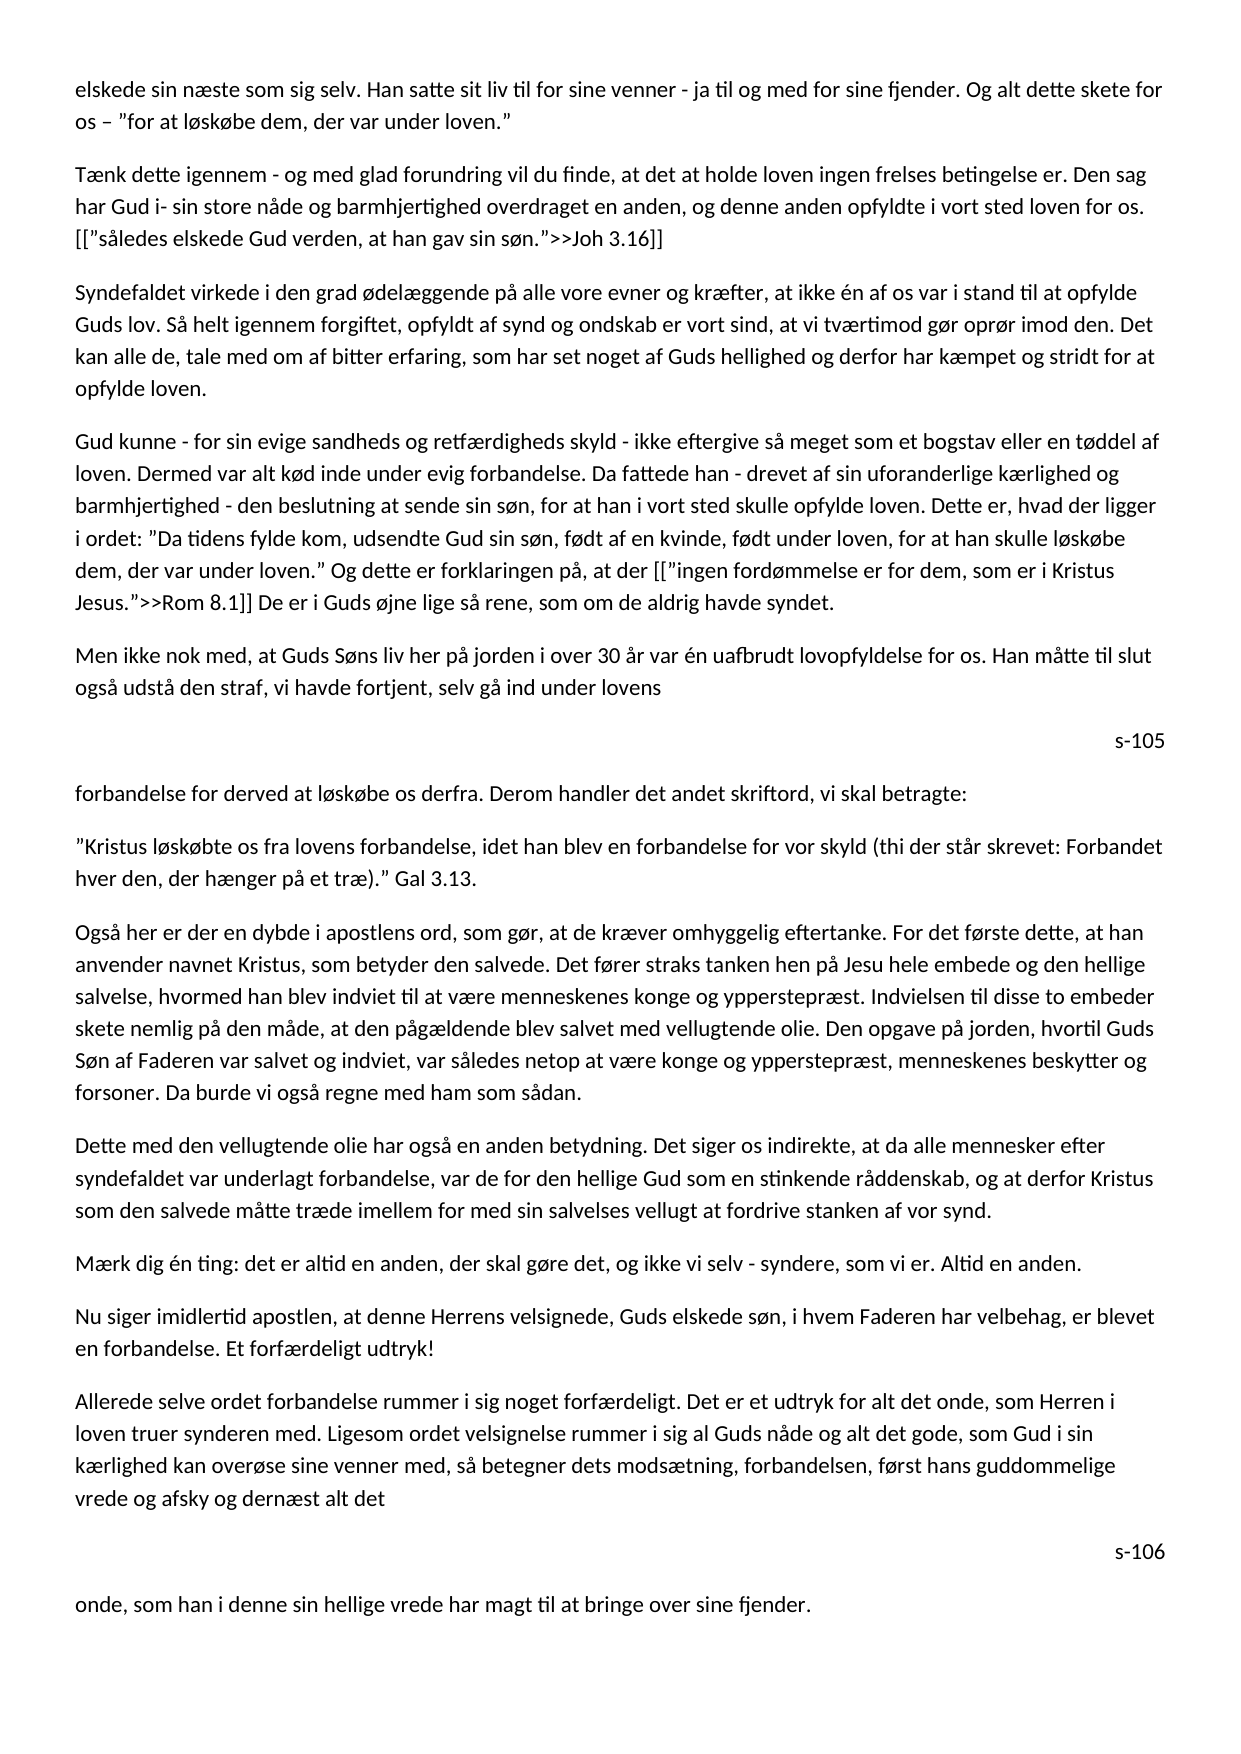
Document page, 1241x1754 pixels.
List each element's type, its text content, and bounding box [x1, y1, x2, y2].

text Tænk dette igennem - og med glad forundring vil du finde, at det at holde loven ingen frelses betingelse er. Den sag har Gud i- sin store nåde og barmhjertighed overdraget en anden, og denne anden opfyldte i vort sted loven for os. [[”således elskede Gud verden, at han gav sin søn.”>>Joh 3.16]] [75, 160, 1165, 253]
text Allerede selve ordet forbandelse rummer i sig noget forfærdeligt. Det er et udtryk for alt det onde, som Herren i loven truer synderen med. Ligesom ordet velsignelse rummer i sig al Guds nåde og alt det gode, som Gud i sin kærlighed kan overøse sine venner med, så betegner dets modsætning, forbandelsen, først hans guddommelige vrede og afsky og dernæst alt det [75, 1387, 1165, 1512]
text onde, som han i denne sin hellige vrede har magt til at bringe over sine fjender. [75, 1590, 1165, 1618]
text ”Kristus løskøbte os fra lovens forbandelse, idet han blev en forbandelse for vor skyld (thi der står skrevet: Forbandet hver den, der hænger på et træ).” Gal 3.13. [75, 832, 1165, 893]
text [75, 75, 1165, 135]
text Gud kunne - for sin evige sandheds og retfærdigheds skyld - ikke eftergive så meget som et bogstav eller en tøddel af loven. Dermed var alt kød inde under evig forbandelse. Da fattede han - drevet af sin uforanderlige kærlighed og barmhjertighed - den beslutning at sende sin søn, for at han i vort sted skulle opfylde loven. Dette er, hvad der ligger i ordet: ”Da tidens fylde kom, udsendte Gud sin søn, født af en kvinde, født under loven, for at han skulle løskøbe dem, der var under loven.” Og dette er forklaringen på, at der [[”ingen fordømmelse er for dem, som er i Kristus Jesus.”>>Rom 8.1]] De er i Guds øjne lige så rene, som om de aldrig havde syndet. [75, 427, 1165, 616]
text s-106 [75, 1537, 1165, 1565]
text Mærk dig én ting: det er altid en anden, der skal gøre det, og ikke vi selv - syndere, som vi er. Altid en anden. [75, 1249, 1165, 1277]
text Dette med den vellugtende olie har også en anden betydning. Det siger os indirekte, at da alle mennesker efter syndefaldet var underlagt forbandelse, var de for den hellige Gud som en stinkende råddenskab, og at derfor Kristus som den salvede måtte træde imellem for med sin salvelses vellugt at fordrive stanken af vor synd. [75, 1132, 1165, 1224]
text Syndefaldet virkede i den grad ødelæggende på alle vore evner og kræfter, at ikke én af os var i stand til at opfylde Guds lov. Så helt igennem forgiftet, opfyldt af synd og ondskab er vort sind, at vi tværtimod gør oprør imod den. Det kan alle de, tale med om af bitter erfaring, som har set noget af Guds hellighed og derfor har kæmpet og stridt for at opfylde loven. [75, 278, 1165, 402]
text s-105 [75, 726, 1165, 754]
text forbandelse for derved at løskøbe os derfra. Derom handler det andet skriftord, vi skal betragte: [75, 779, 1165, 807]
text Også her er der en dybde i apostlens ord, som gør, at de kræver omhyggelig eftertanke. For det første dette, at han anvender navnet Kristus, som betyder den salvede. Det fører straks tanken hen på Jesu hele embede og den hellige salvelse, hvormed han blev indviet til at være menneskenes konge og ypperstepræst. Indvielsen til disse to embeder skete nemlig på den måde, at den pågældende blev salvet med vellugtende olie. Den opgave på jorden, hvortil Guds Søn af Faderen var salvet og indviet, var således netop at være konge og ypperstepræst, menneskenes beskytter og forsoner. Da burde vi også regne med ham som sådan. [75, 918, 1165, 1107]
text Nu siger imidlertid apostlen, at denne Herrens velsignede, Guds elskede søn, i hvem Faderen har velbehag, er blevet en forbandelse. Et forfærdeligt udtryk! [75, 1302, 1165, 1362]
text Men ikke nok med, at Guds Søns liv her på jorden i over 30 år var én uafbrudt lovopfyldelse for os. Han måtte til slut også udstå den straf, vi havde fortjent, selv gå ind under lovens [75, 641, 1165, 701]
